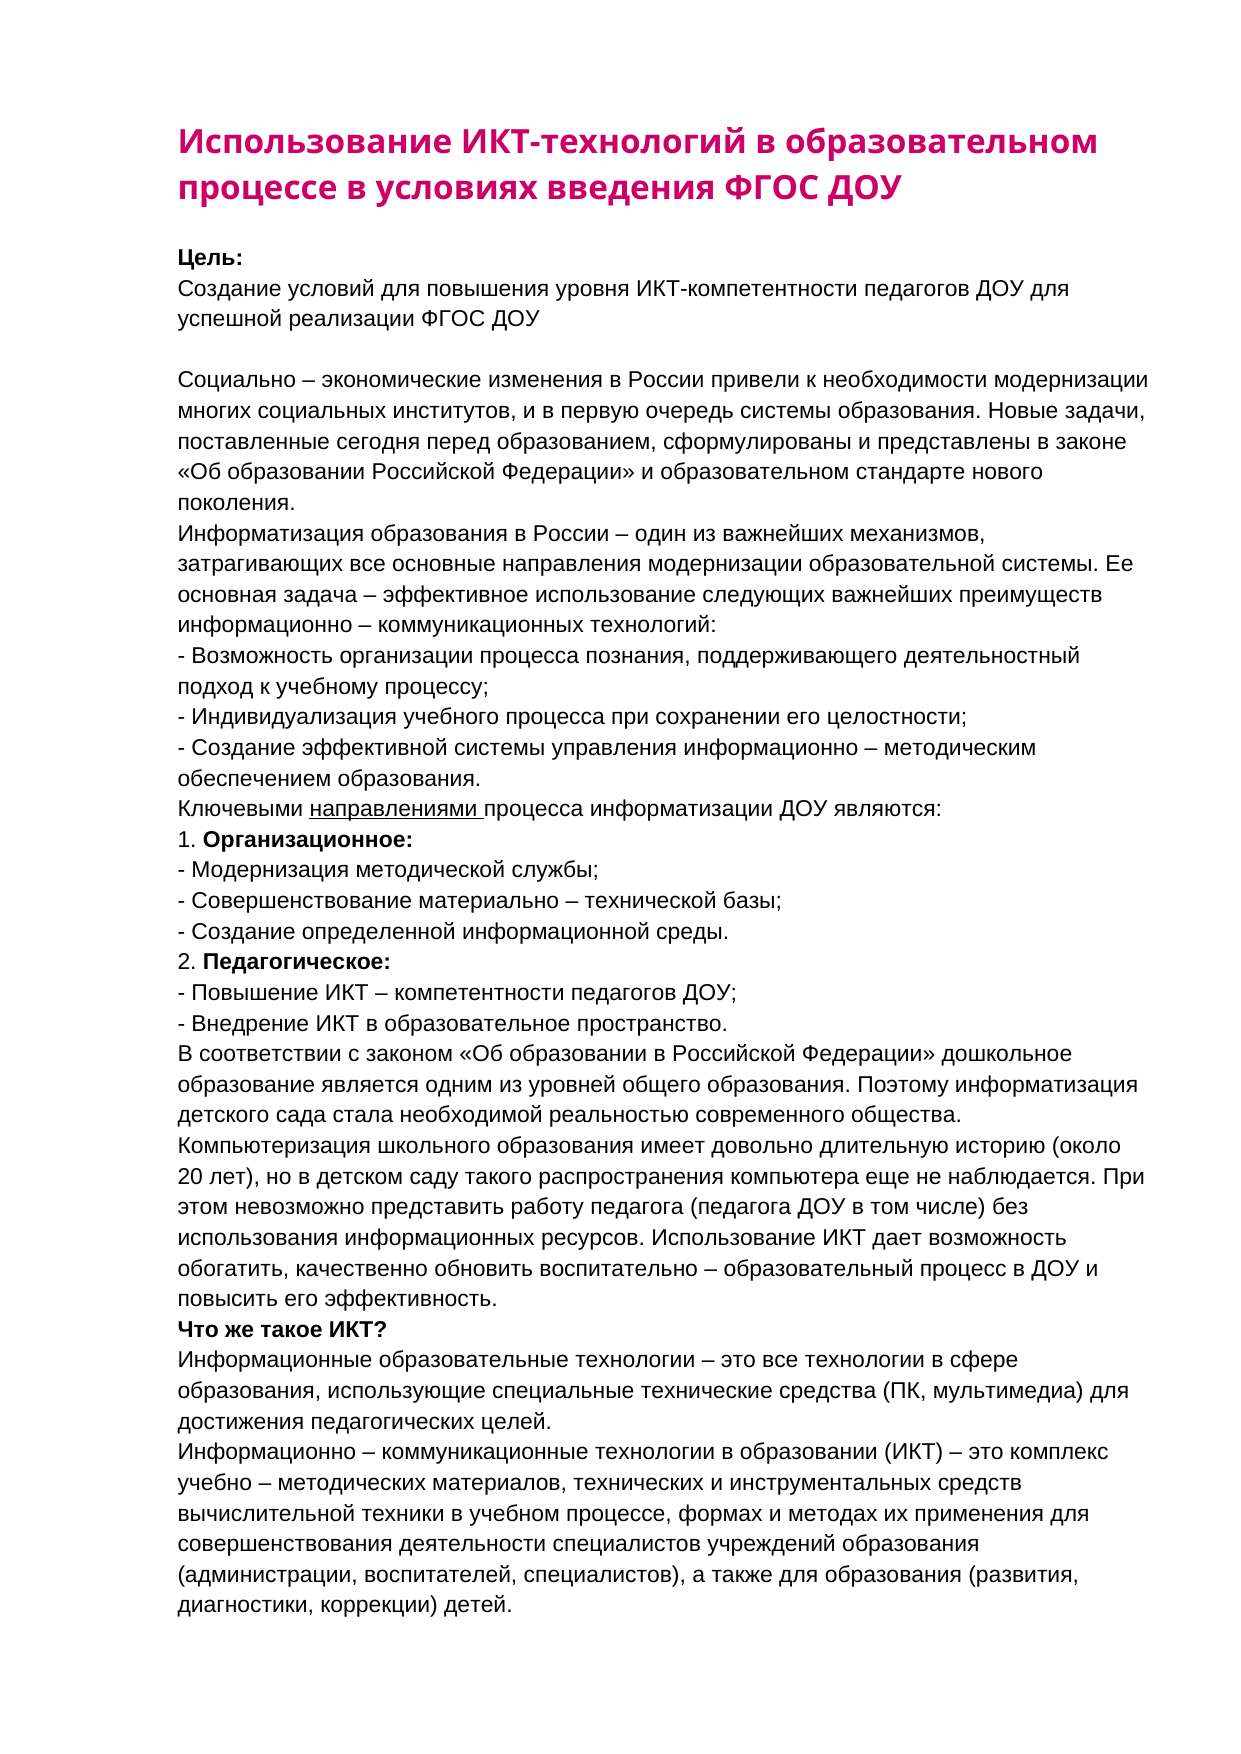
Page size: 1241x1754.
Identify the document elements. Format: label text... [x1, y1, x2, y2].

text Цель: Создание условий для повышения уровня ИКТ-компетентности педагогов ДОУ для успешной реализации ФГОС ДОУ Социально – экономические изменения в России привели к необходимости модернизации многих социальных институтов, и в первую очередь системы образования. Новые задачи, поставленные сегодня перед образованием, сформулированы и представлены в законе «Об образовании Российской Федерации» и образовательном стандарте нового поколения. Информатизация образования в России – один из важнейших механизмов, затрагивающих все основные направления модернизации образовательной системы. Ее основная задача – эффективное использование следующих важнейших преимуществ информационно – коммуникационных технологий: - Возможность организации процесса познания, поддерживающего деятельностный подход к учебному процессу; - Индивидуализация учебного процесса при сохранении его целостности; - Создание эффективной системы управления информационно – методическим обеспечением образования. Ключевыми направлениями процесса информатизации ДОУ являются: 1. Организационное: - Модернизация методической службы; - Совершенствование материально – технической базы; - Создание определенной информационной среды. 2. Педагогическое: - Повышение ИКТ – компетентности педагогов ДОУ; - Внедрение ИКТ в образовательное пространство. В соответствии с законом «Об образовании в Российской Федерации» дошкольное образование является одним из уровней общего образования. Поэтому информатизация детского сада стала необходимой реальностью современного общества. Компьютеризация школьного образования имеет довольно длительную историю (около 20 лет), но в детском саду такого распространения компьютера еще не наблюдается. При этом невозможно представить работу педагога (педагога ДОУ в том числе) без использования информационных ресурсов. Использование ИКТ дает возможность обогатить, качественно обновить воспитательно – образовательный процесс в ДОУ и повысить его эффективность. Что же такое ИКТ? Информационные образовательные технологии – это все технологии в сфере образования, использующие специальные технические средства (ПК, мультимедиа) для достижения педагогических целей. Информационно – коммуникационные технологии в образовании (ИКТ) – это комплекс учебно – методических материалов, технических и инструментальных средств вычислительной техники в учебном процессе, формах и методах их применения для совершенствования деятельности специалистов учреждений образования (администрации, воспитателей, специалистов), а также для образования (развития, диагностики, коррекции) детей. [177, 209, 1152, 1618]
text Использование ИКТ-технологий в образовательном процессе в условиях введения ФГОС ДОУ [177, 118, 1152, 209]
